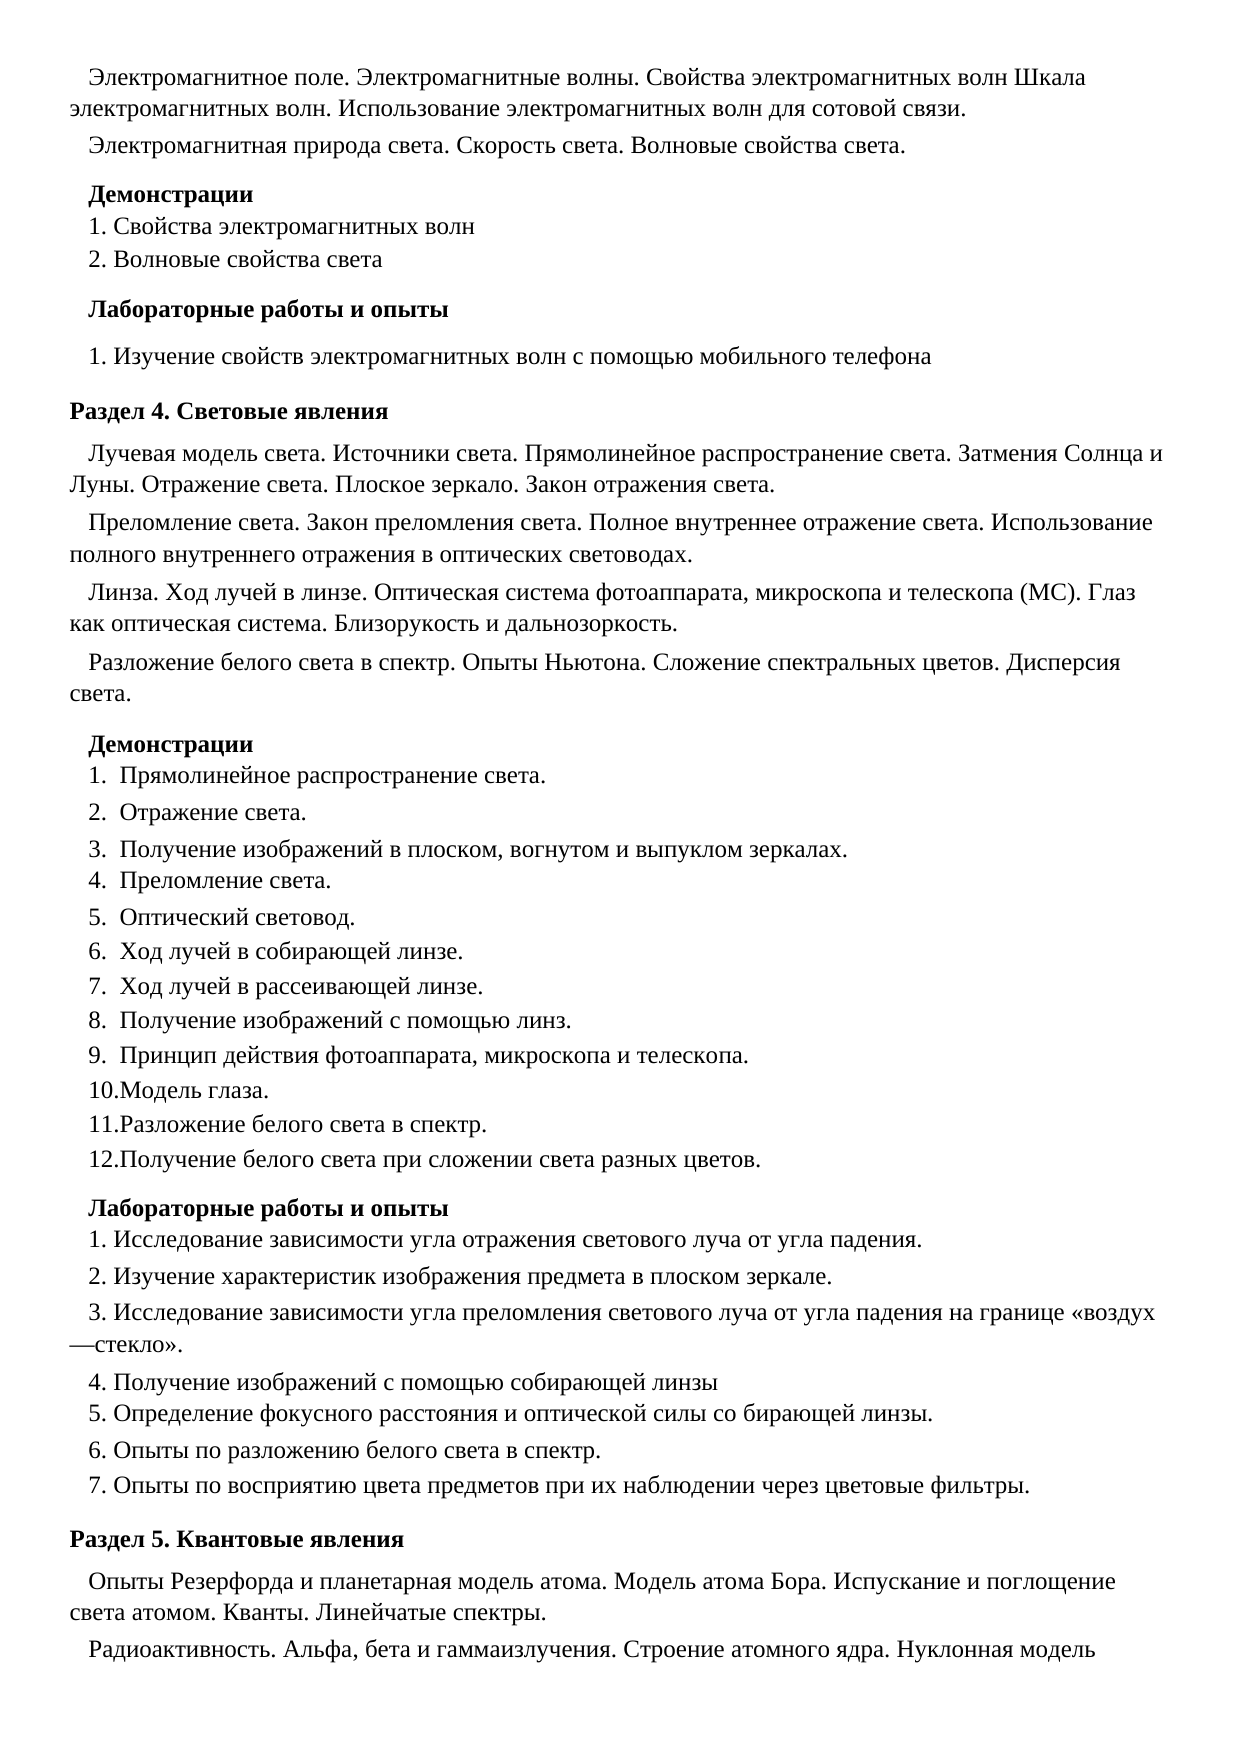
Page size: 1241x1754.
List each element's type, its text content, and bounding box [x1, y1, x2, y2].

text 9. Принцип действия фотоаппарата, микроскопа и телеско​па. [88, 1042, 1166, 1069]
text Преломление света. Закон преломления света. Полное вну​треннее отражение света. Использование полного внутреннего отражения в оптических световодах. [69, 507, 1166, 567]
text 6. Опыты по разложению белого света в спектр. [88, 1437, 1166, 1464]
text 1. Изучение свойств электромагнитных волн с помощью мобильного телефона [88, 343, 1166, 370]
text Лабораторные работы и опыты 1. Исследование зависимости угла отражения светового луча от угла падения. [88, 1193, 926, 1253]
text 7. Опыты по восприятию цвета предметов при их наблюдении через цветовые фильтры. [88, 1472, 1166, 1499]
text Раздел 5. Квантовые явления [69, 1526, 1166, 1553]
text 3. Исследование зависимости угла преломления светового лу​ча от угла падения на границе «воздух—стекло». [69, 1297, 1166, 1357]
text Разложение белого света в спектр. Опыты Ньютона. Сложе​ние спектральных цветов. Дисперсия света. [69, 647, 1136, 707]
text Радиоактивность. Альфа​, бета​ и гамма​излучения. Строе​ние атомного ядра. Нуклонная модель [88, 1636, 1166, 1663]
text 4. Получение изображений с помощью собирающей линзы 5. Определение фокусного расстояния и оптической силы со​ бирающей линзы. [88, 1367, 941, 1427]
text 11.Разложение белого света в спектр. [88, 1111, 1166, 1138]
text 12.Получение белого света при сложении света разных цветов. [88, 1146, 1166, 1173]
text 10.Модель глаза. [88, 1076, 1166, 1104]
text Лучевая модель света. Источники света. Прямолинейное рас​пространение света. Затмения Солнца и Луны. Отражение све​та. Плоское зеркало. Закон отражения света. [69, 438, 1166, 498]
text Электромагнитное поле. Электромагнитные волны. Свойства электромагнитных волн Шкала электромагнитных волн. Использование электромагнитных волн для сотовой связи. [69, 62, 1091, 122]
text 8. Получение изображений с помощью линз. [88, 1007, 1166, 1034]
text Демонстрации 1. Свойства электромагнитных волн 2. Волновые свойства света [88, 179, 491, 272]
text 6. Ход лучей в собирающей линзе. [88, 938, 1166, 965]
text Лабораторные работы и опыты [88, 296, 1166, 323]
text 7. Ход лучей в рассеивающей линзе. [88, 973, 1166, 1000]
text Опыты Резерфорда и планетарная модель атома. Модель ато​ма Бора. Испускание и поглощение света атомом. Кванты. Линейчатые спектры. [69, 1566, 1121, 1626]
text 2. Отражение света. [88, 799, 1166, 826]
text 2. Изучение характеристик изображения предмета в плоском зеркале. [88, 1263, 1166, 1290]
text 5. Оптический световод. [88, 903, 1166, 931]
text Демонстрации 1. Прямолинейное распространение света. [88, 729, 551, 789]
text Электромагнитная природа света. Скорость света. Волновые свойства света. [88, 132, 1166, 159]
text Раздел 4. Световые явления [69, 398, 1166, 425]
text Линза. Ход лучей в линзе. Оптическая система фотоаппара​та, микроскопа и телескопа (МС). Глаз как оптическая система. Близорукость и дальнозоркость. [69, 577, 1151, 637]
text 3. Получение изображений в плоском, вогнутом и выпуклом зеркалах. 4. Преломление света. [88, 834, 851, 894]
